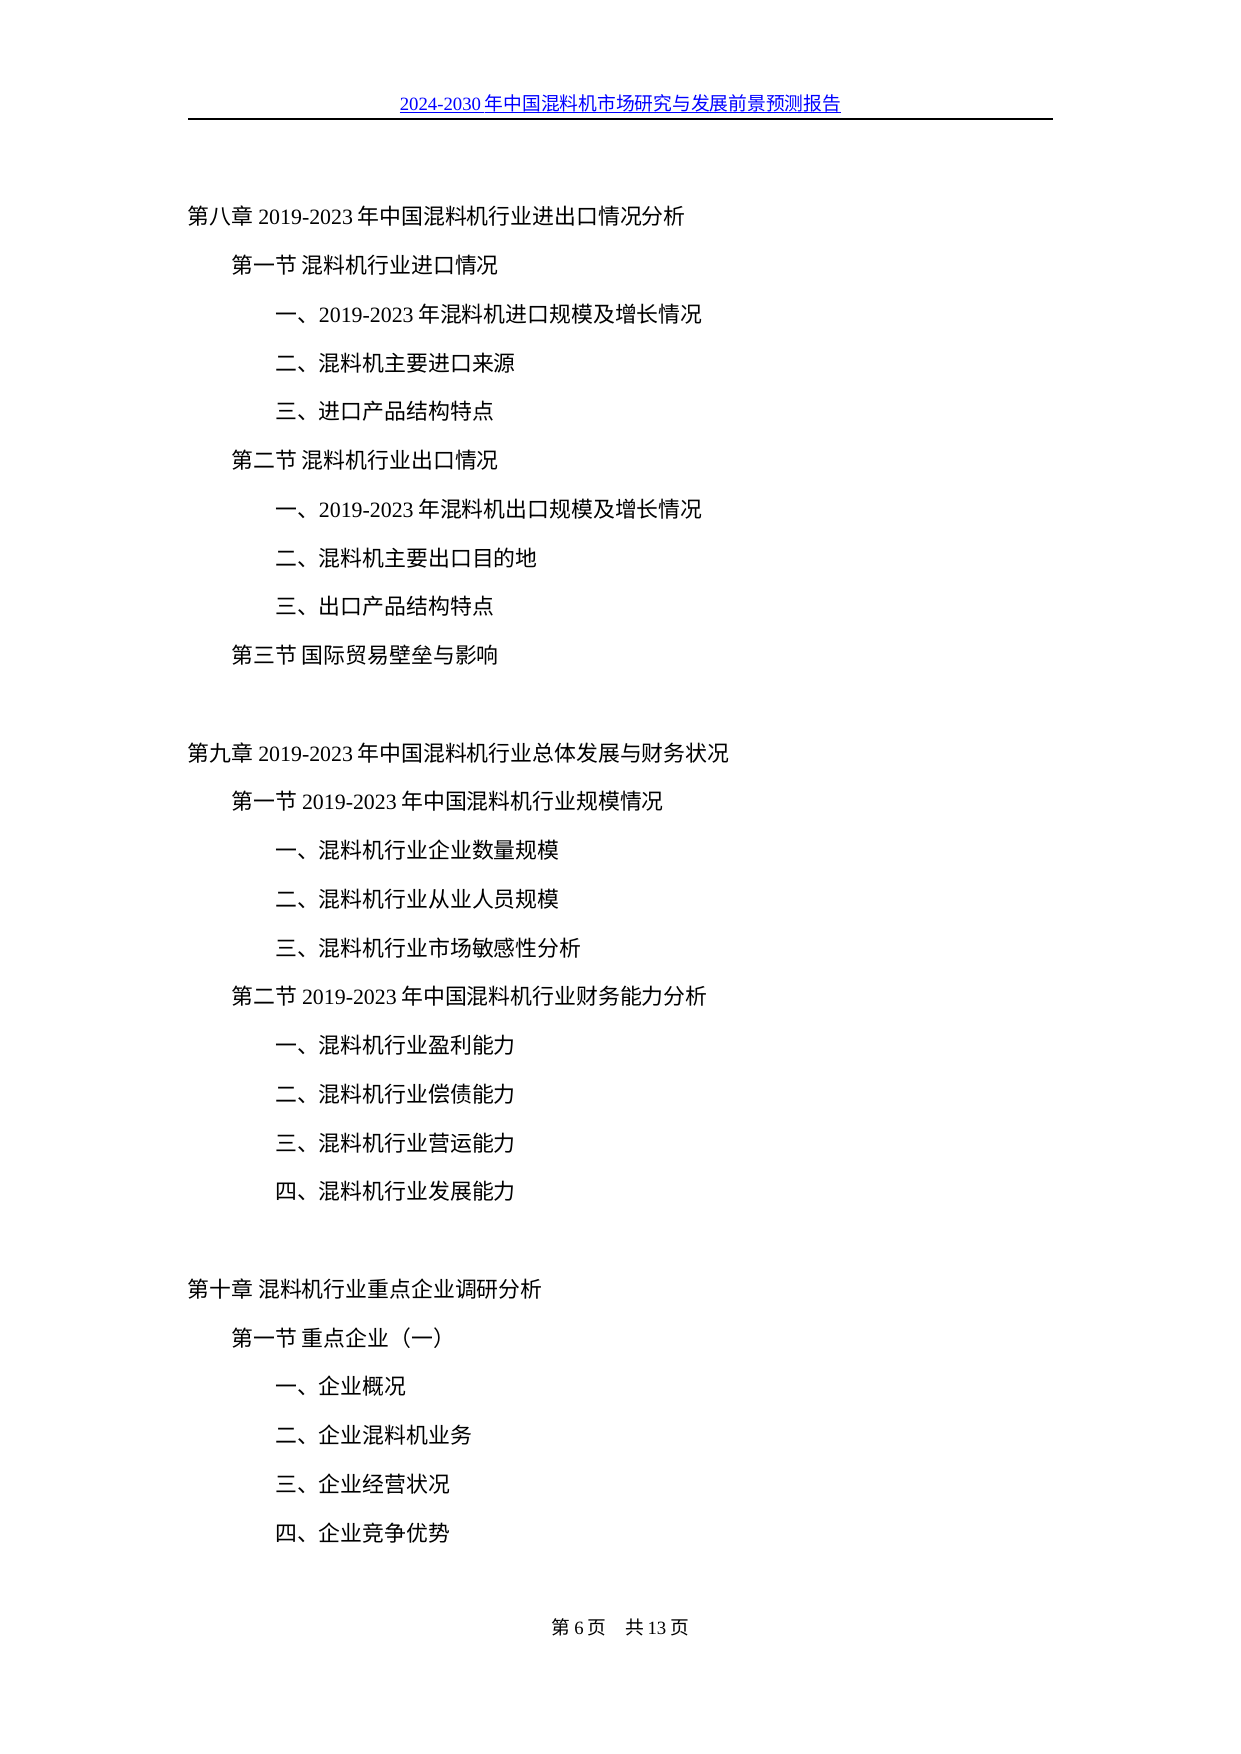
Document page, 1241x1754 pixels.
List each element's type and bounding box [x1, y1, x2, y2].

text [187, 150, 1053, 1548]
